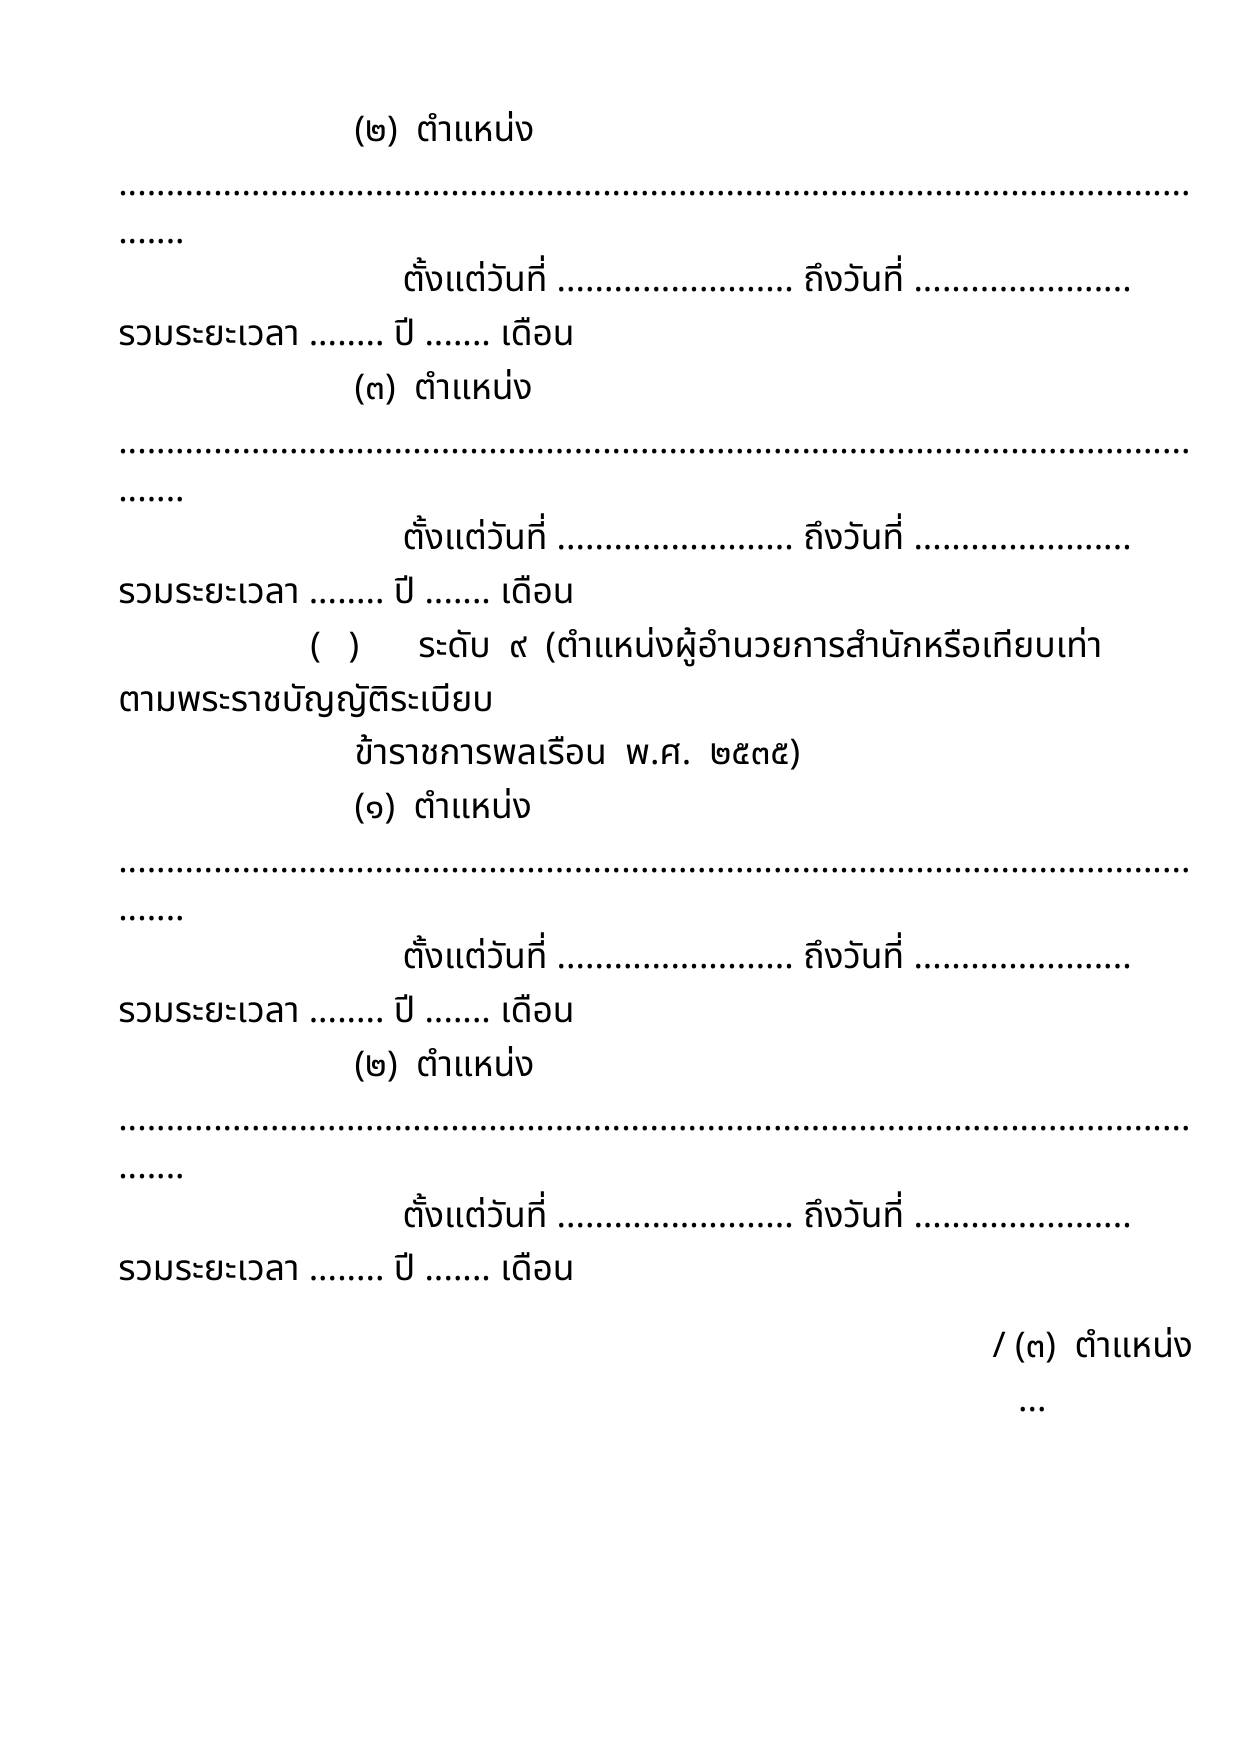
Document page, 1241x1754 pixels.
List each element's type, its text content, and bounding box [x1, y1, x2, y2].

text (๓) ตำแหน่ง ........................................................................................................................ [118, 361, 1196, 512]
text / (๓) ตำแหน่ง ... [868, 1319, 1196, 1422]
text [118, 1189, 1196, 1297]
text (๒) ตำแหน่ง ........................................................................................................................ [118, 1039, 1196, 1189]
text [118, 254, 1196, 361]
text ตั้งแต่วันที่ ......................... ถึงวันที่ ....................... รวมระยะเวลา ........ ปี ....... เดือน [118, 512, 1196, 619]
text ข้าราชการพลเรือน พ.ศ. ๒๕๓๕) [118, 727, 1196, 781]
text ตั้งแต่วันที่ ......................... ถึงวันที่ ....................... รวมระยะเวลา ........ ปี ....... เดือน [118, 931, 1196, 1039]
text (๑) ตำแหน่ง ........................................................................................................................ [118, 781, 1196, 931]
text ( ) ระดับ ๙ (ตำแหน่งผู้อำนวยการสำนักหรือเทียบเท่า ตามพระราชบัญญัติระเบียบ [118, 619, 1196, 727]
text (๒) ตำแหน่ง ........................................................................................................................ [118, 103, 1196, 254]
